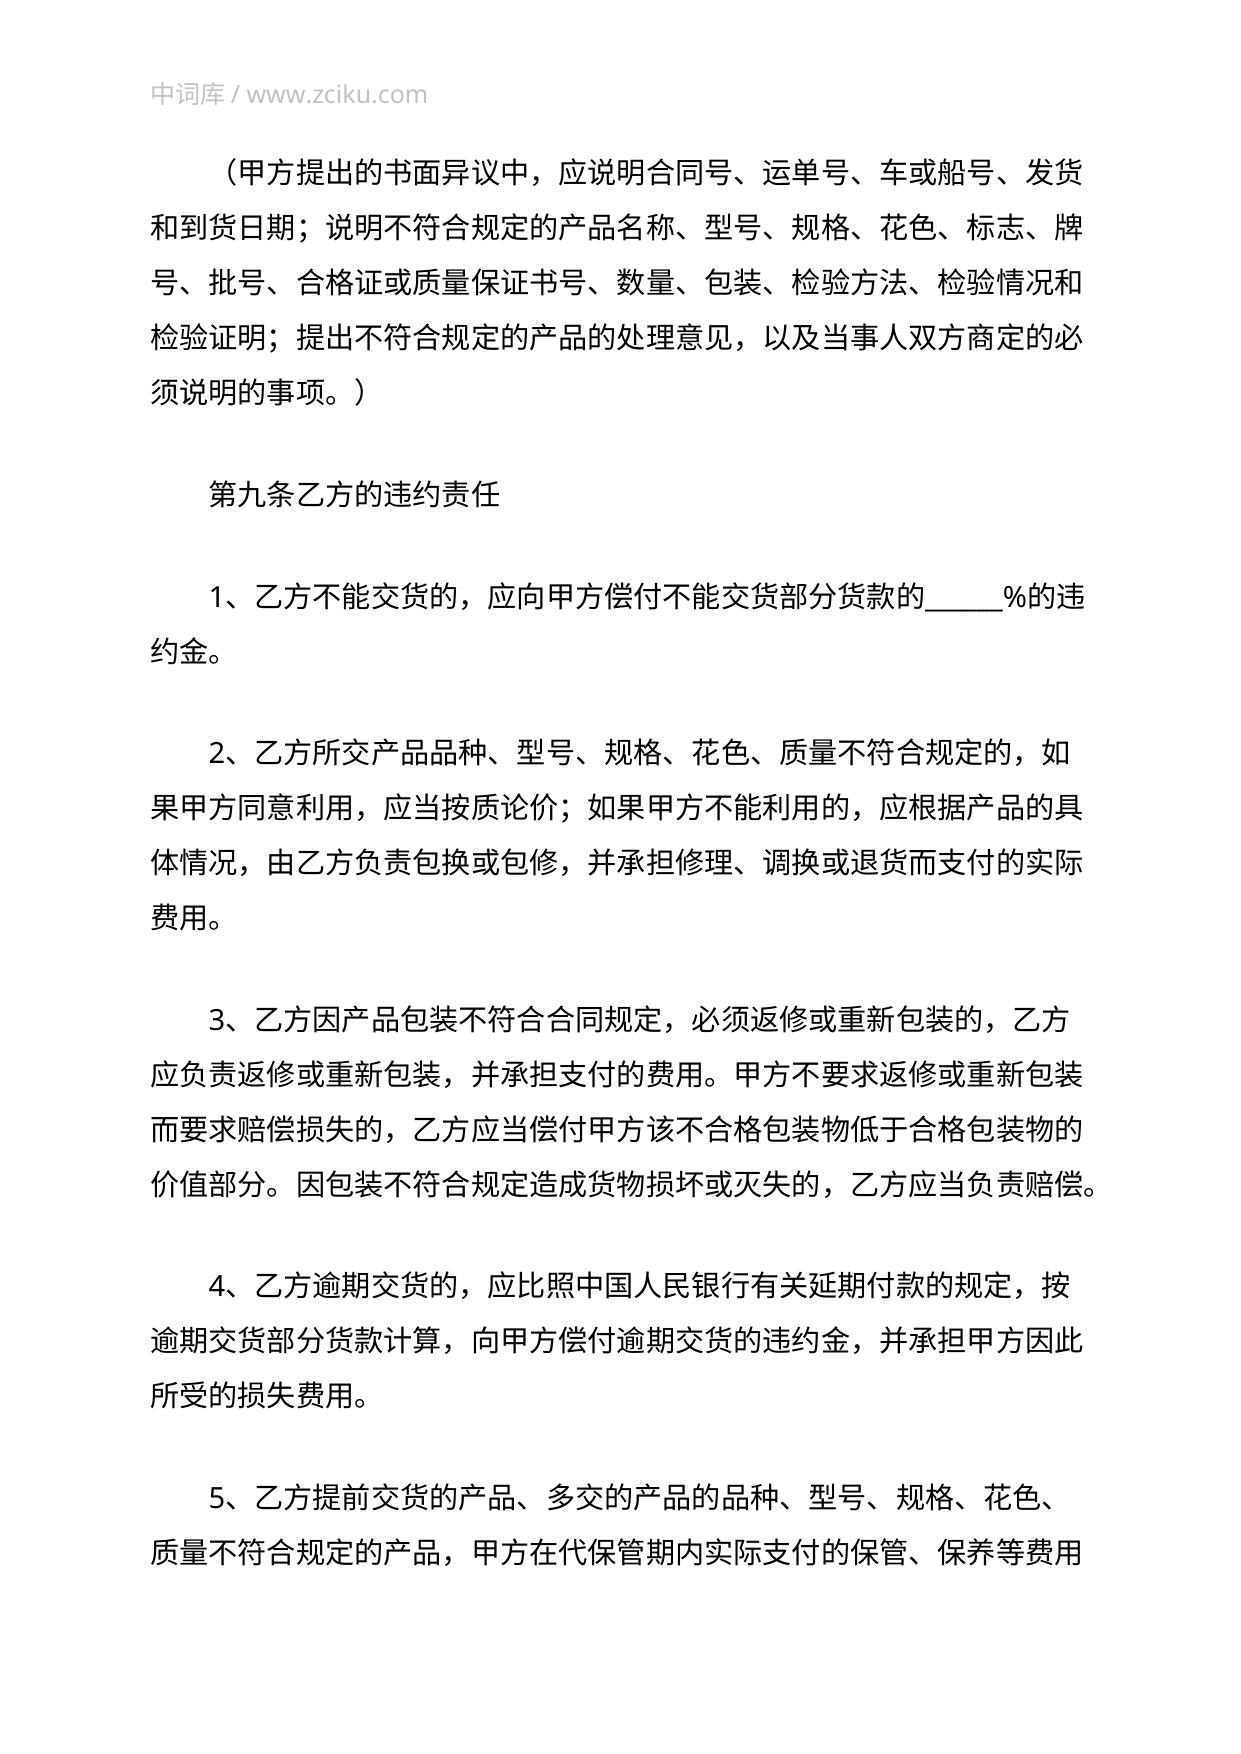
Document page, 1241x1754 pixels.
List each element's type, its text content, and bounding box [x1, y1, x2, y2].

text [150, 1475, 1090, 1572]
text 3、乙方因产品包装不符合合同规定，必须返修或重新包装的，乙方应负责返修或重新包装，并承担支付的费用。甲方不要求返修或重新包装而要求赔偿损失的，乙方应当偿付甲方该不合格包装物低于合格包装物的价值部分。因包装不符合规定造成货物损坏或灭失的，乙方应当负责赔偿。 [150, 996, 1090, 1203]
text 1、乙方不能交货的，应向甲方偿付不能交货部分货款的______%的违约金。 [150, 573, 1090, 670]
text （甲方提出的书面异议中，应说明合同号、运单号、车或船号、发货和到货日期；说明不符合规定的产品名称、型号、规格、花色、标志、牌号、批号、合格证或质量保证书号、数量、包装、检验方法、检验情况和检验证明；提出不符合规定的产品的处理意见，以及当事人双方商定的必须说明的事项。） [150, 150, 1090, 412]
text 2、乙方所交产品品种、型号、规格、花色、质量不符合规定的，如果甲方同意利用，应当按质论价；如果甲方不能利用的，应根据产品的具体情况，由乙方负责包换或包修，并承担修理、调换或退货而支付的实际费用。 [150, 730, 1090, 937]
text 第九条乙方的违约责任 [150, 471, 1090, 514]
text 4、乙方逾期交货的，应比照中国人民银行有关延期付款的规定，按逾期交货部分货款计算，向甲方偿付逾期交货的违约金，并承担甲方因此所受的损失费用。 [150, 1263, 1090, 1415]
